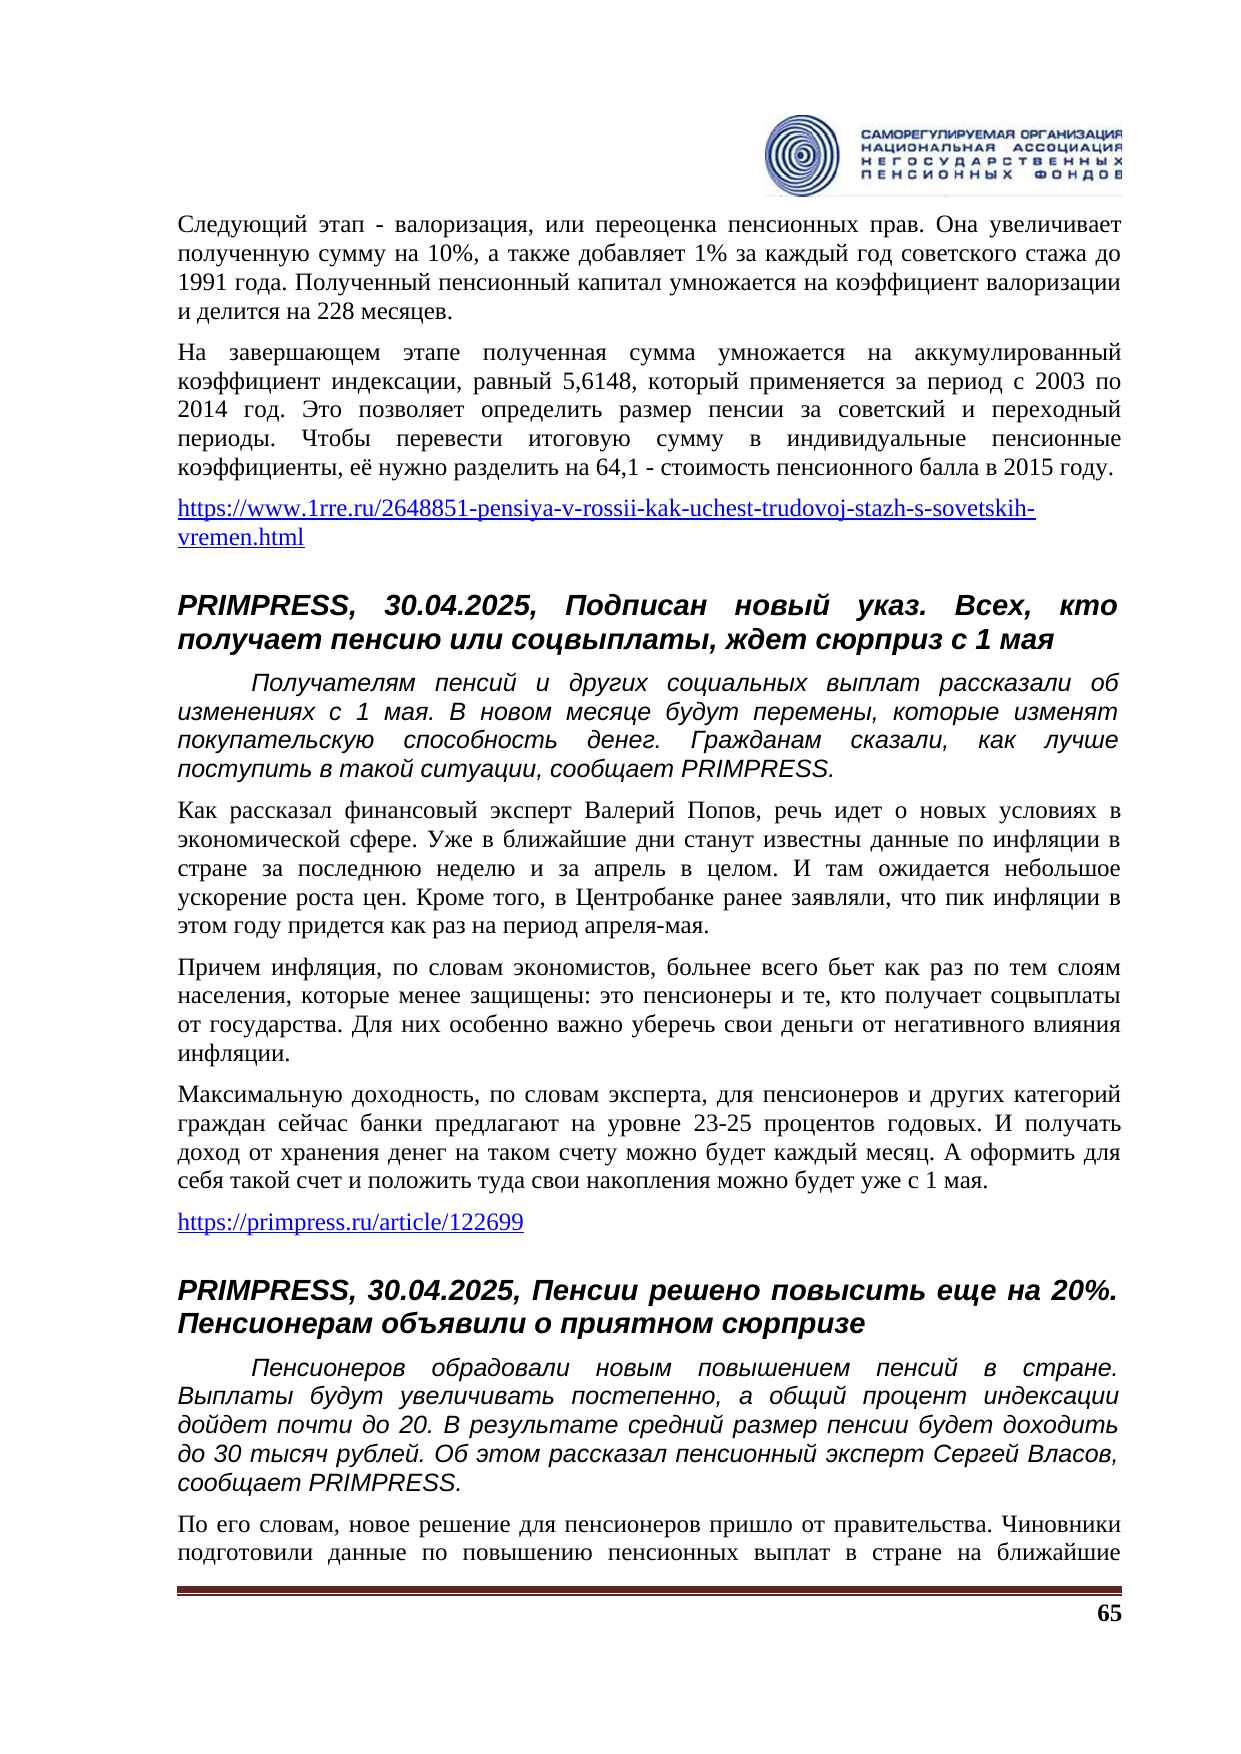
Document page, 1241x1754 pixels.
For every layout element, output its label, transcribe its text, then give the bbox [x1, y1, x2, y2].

text https://primpress.ru/article/122699 [177, 1207, 1122, 1235]
text Следующий этап - валоризация, или переоценка пенсионных прав. Она увеличивает полученную сумму на 10%, а также добавляет 1% за каждый год советского стажа до 1991 года. Полученный пенсионный капитал умножается на коэффициент валоризации и делится на 228 месяцев. [177, 209, 1122, 324]
subtitle Получателям пенсий и других социальных выплат рассказали об изменениях с 1 мая. В новом месяце будут перемены, которые изменят покупательскую способность денег. Гражданам сказали, как лучше поступить в такой ситуации, сообщает PRIMPRESS. [177, 668, 1122, 783]
text https://www.1rre.ru/2648851-pensiya-v-rossii-kak-uchest-trudovoj-stazh-s-sovetskih-vremen.html [177, 493, 1122, 551]
text Как рассказал финансовый эксперт Валерий Попов, речь идет о новых условиях в экономической сфере. Уже в ближайшие дни станут известны данные по инфляции в стране за последнюю неделю и за апрель в целом. И там ожидается небольшое ускорение роста цен. Кроме того, в Центробанке ранее заявляли, что пик инфляции в этом году придется как раз на период апреля-мая. [177, 795, 1122, 939]
text На завершающем этапе полученная сумма умножается на аккумулированный коэффициент индексации, равный 5,6148, который применяется за период с 2003 по 2014 год. Это позволяет определить размер пенсии за советский и переходный периоды. Чтобы перевести итоговую сумму в индивидуальные пенсионные коэффициенты, её нужно разделить на 64,1 - стоимость пенсионного балла в 2015 году. [177, 337, 1122, 481]
subtitle Пенсионеров обрадовали новым повышением пенсий в стране. Выплаты будут увеличивать постепенно, а общий процент индексации дойдет почти до 20. В результате средний размер пенсии будет доходить до 30 тысяч рублей. Об этом рассказал пенсионный эксперт Сергей Власов, сообщает PRIMPRESS. [177, 1352, 1122, 1496]
subtitle PRIMPRESS, 30.04.2025, Подписан новый указ. Всех, кто получает пенсию или соцвыплаты, ждет сюрприз с 1 мая [177, 588, 1122, 655]
text Максимальную доходность, по словам эксперта, для пенсионеров и других категорий граждан сейчас банки предлагают на уровне 23-25 процентов годовых. И получать доход от хранения денег на таком счету можно будет каждый месяц. А оформить для себя такой счет и положить туда свои накопления можно будет уже с 1 мая. [177, 1079, 1122, 1194]
subtitle PRIMPRESS, 30.04.2025, Пенсии решено повысить еще на 20%. Пенсионерам объявили о приятном сюрпризе [177, 1273, 1122, 1340]
text Причем инфляция, по словам экономистов, больнее всего бьет как раз по тем слоям населения, которые менее защищены: это пенсионеры и те, кто получает соцвыплаты от государства. Для них особенно важно уберечь свои деньги от негативного влияния инфляции. [177, 952, 1122, 1067]
picture [765, 115, 1123, 197]
